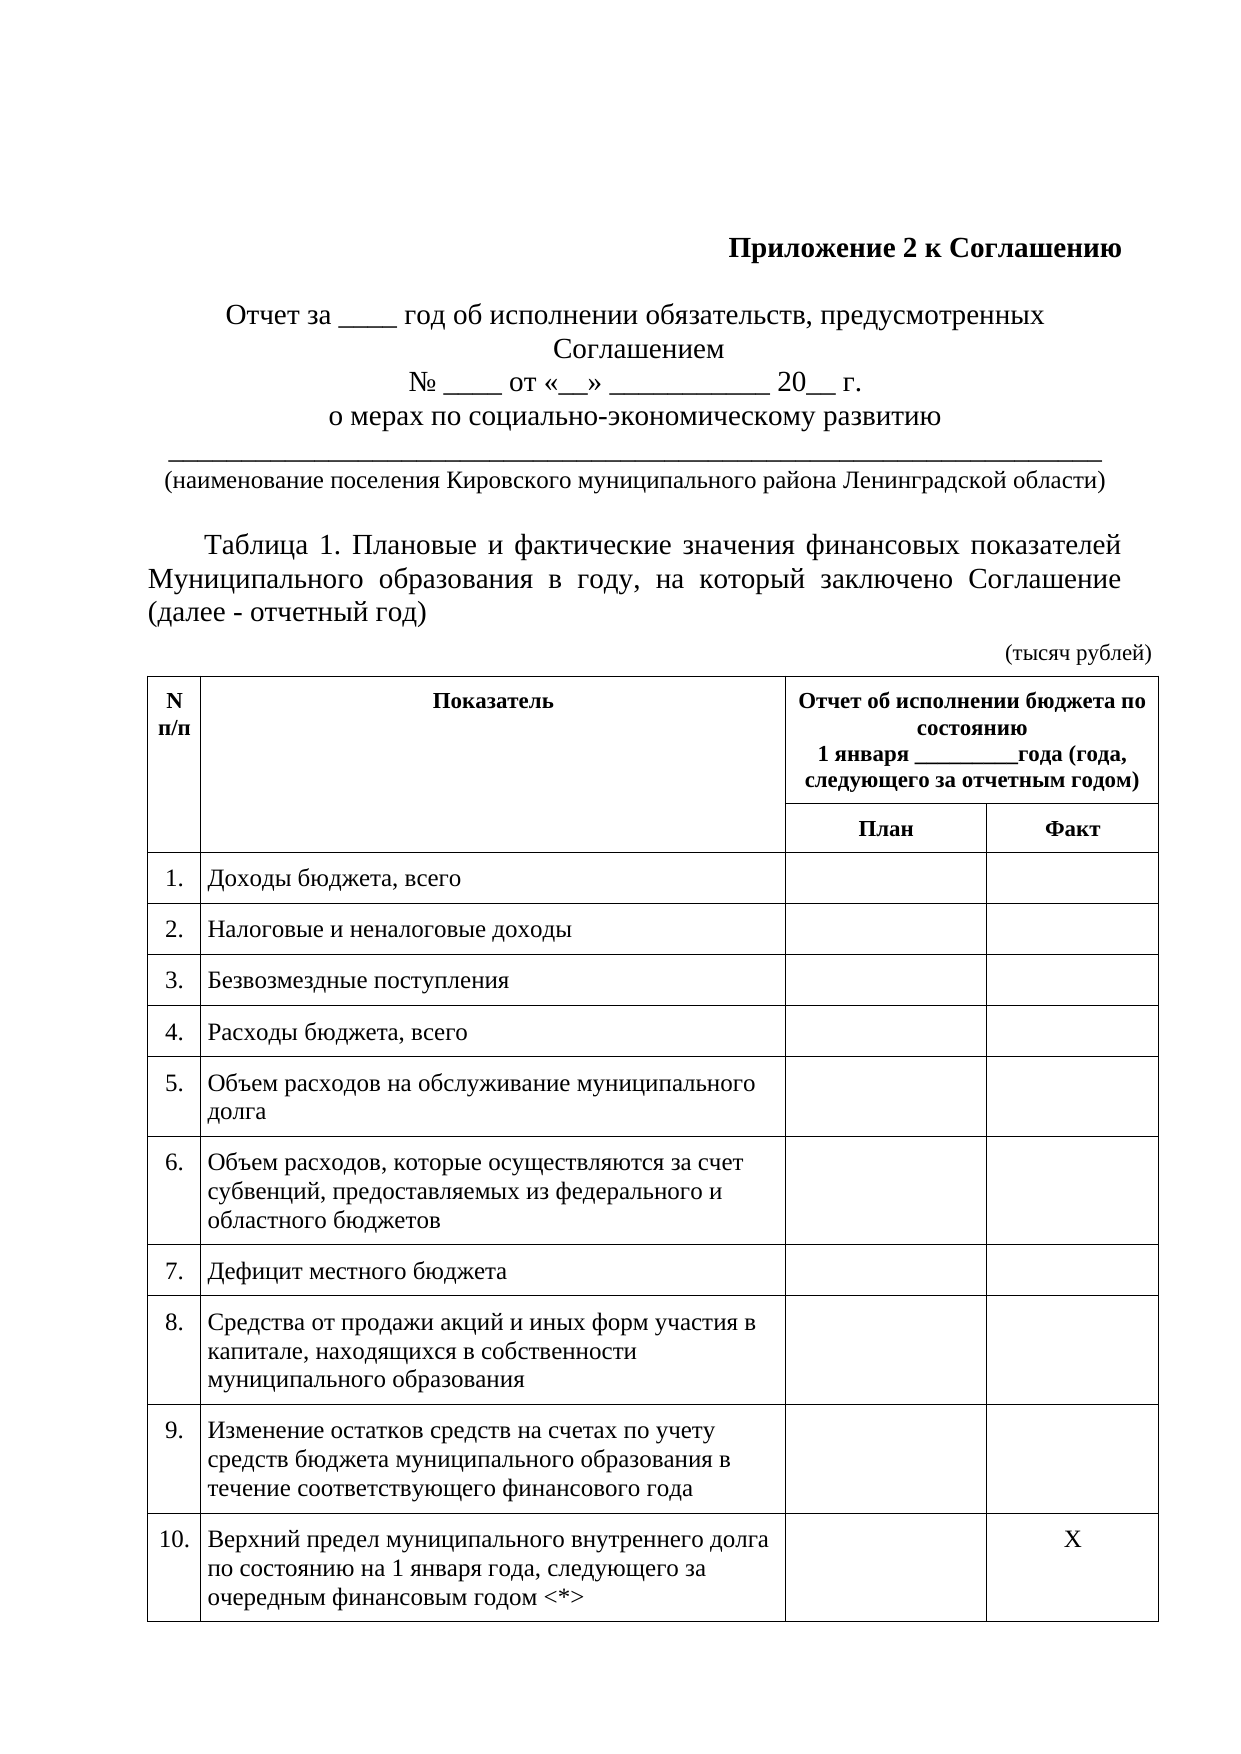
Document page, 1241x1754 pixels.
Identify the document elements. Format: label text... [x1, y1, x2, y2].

table_cell [786, 1006, 986, 1056]
table_cell X [987, 1514, 1158, 1621]
table_cell Дефицит местного бюджета [201, 1245, 785, 1295]
table_cell Налоговые и неналоговые доходы [201, 904, 785, 954]
table_cell 4. [148, 1006, 200, 1056]
text Соглашением [148, 331, 1122, 364]
table_cell [786, 1245, 986, 1295]
table_cell Изменение остатков средств на счетах по учету средств бюджета муниципального образования в течение соответствующего финансового года [201, 1405, 785, 1512]
table_cell 6. [148, 1137, 200, 1244]
table_cell [786, 955, 986, 1005]
table_cell Доходы бюджета, всего [201, 853, 785, 903]
table_header (тысяч рублей) [148, 628, 1158, 676]
table_cell [786, 1296, 986, 1404]
table_cell Факт [987, 804, 1158, 852]
table_cell Безвозмездные поступления [201, 955, 785, 1005]
table_cell 10. [148, 1514, 200, 1621]
table_cell [987, 1137, 1158, 1244]
table_cell 3. [148, 955, 200, 1005]
table_cell [987, 1245, 1158, 1295]
text (наименование поселения Кировского муниципального района Ленинградской области) [148, 465, 1122, 494]
table_cell 7. [148, 1245, 200, 1295]
table_cell Средства от продажи акций и иных форм участия в капитале, находящихся в собственности муниципального образования [201, 1296, 785, 1404]
table_cell [987, 1296, 1158, 1404]
text № ____ от «__» ___________ 20__ г. [148, 364, 1122, 398]
table_cell 1. [148, 853, 200, 903]
table_cell План [786, 804, 986, 852]
table_cell 2. [148, 904, 200, 954]
table_cell [786, 1514, 986, 1621]
table_cell [987, 1405, 1158, 1512]
table_cell Объем расходов, которые осуществляются за счет субвенций, предоставляемых из федерального и областного бюджетов [201, 1137, 785, 1244]
table_cell Объем расходов на обслуживание муниципального долга [201, 1057, 785, 1136]
table_cell 5. [148, 1057, 200, 1136]
text Приложение 2 к Соглашению [148, 230, 1122, 264]
table_cell N п/п [148, 677, 200, 852]
table_cell Верхний предел муниципального внутреннего долга по состоянию на 1 января года, следующего за очередным финансовым годом <*> [201, 1514, 785, 1621]
text ________________________________________________________________ [148, 431, 1122, 465]
table_cell [987, 853, 1158, 903]
table_cell [786, 904, 986, 954]
table_cell [987, 904, 1158, 954]
text Таблица 1. Плановые и фактические значения финансовых показателей Муниципального образования в году, на который заключено Соглашение (далее - отчетный год) [148, 527, 1122, 628]
table_cell [786, 1405, 986, 1512]
table_cell [786, 853, 986, 903]
table_cell Отчет об исполнении бюджета по состоянию 1 января _________года (года, следующего за отчетным годом) [786, 677, 1158, 803]
table_cell Расходы бюджета, всего [201, 1006, 785, 1056]
table_cell [987, 1057, 1158, 1136]
table_cell 9. [148, 1405, 200, 1512]
table_cell [987, 1006, 1158, 1056]
text Отчет за ____ год об исполнении обязательств, предусмотренных [148, 297, 1122, 331]
text о мерах по социально-экономическому развитию [148, 398, 1122, 431]
table_cell [987, 955, 1158, 1005]
table_cell [786, 1057, 986, 1136]
table_cell Показатель [201, 677, 785, 852]
table_cell [786, 1137, 986, 1244]
table_cell 8. [148, 1296, 200, 1404]
